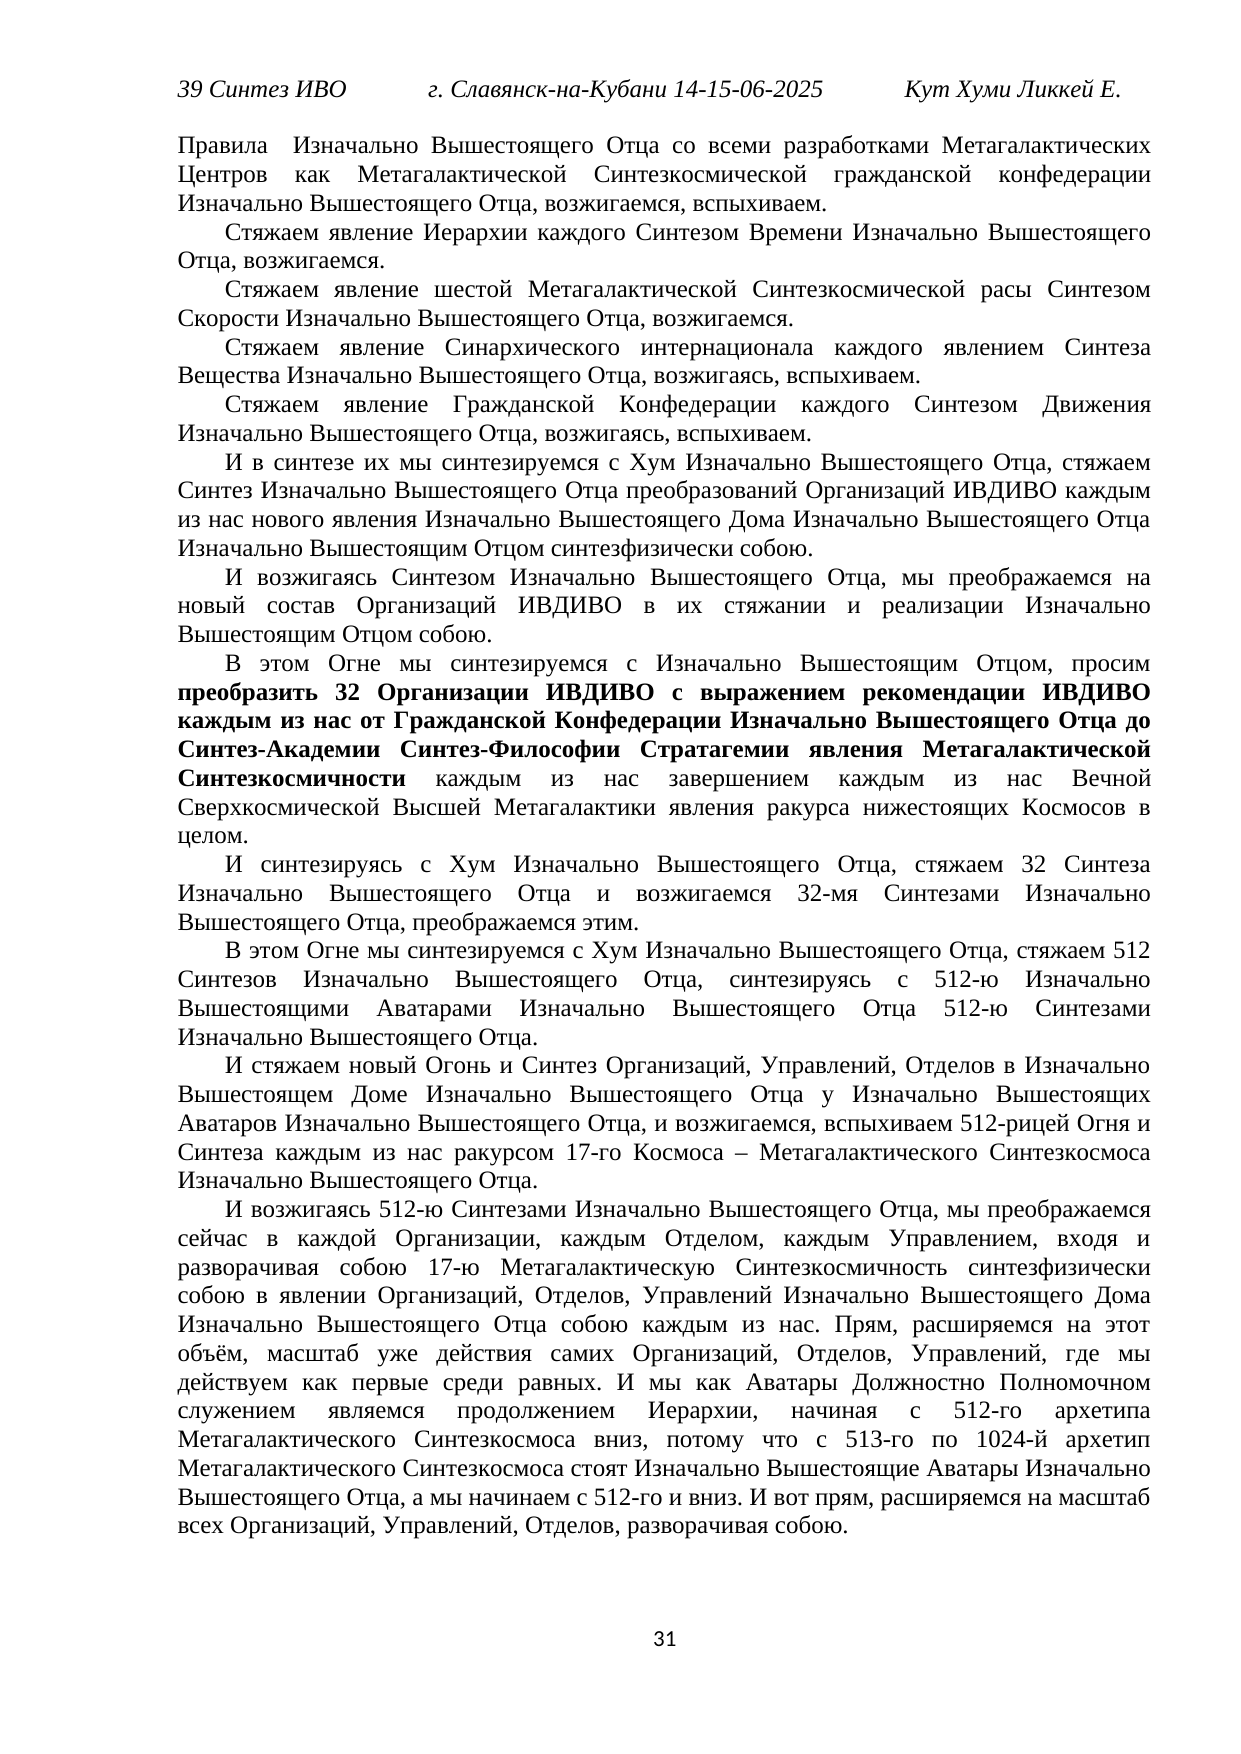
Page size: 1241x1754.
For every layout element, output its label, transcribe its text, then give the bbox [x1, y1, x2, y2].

text В этом Огне мы синтезируемся с Изначально Вышестоящим Отцом, просим преобразить 32 Организации ИВДИВО с выражением рекомендации ИВДИВО каждым из нас от Гражданской Конфедерации Изначально Вышестоящего Отца до Синтез-Академии Синтез-Философии Стратагемии явления Метагалактической Синтезкосмичности каждым из нас завершением каждым из нас Вечной Сверхкосмической Высшей Метагалактики явления ракурса нижестоящих Космосов в целом. [177, 648, 1152, 849]
text И возжигаясь Синтезом Изначально Вышестоящего Отца, мы преображаемся на новый состав Организаций ИВДИВО в их стяжании и реализации Изначально Вышестоящим Отцом собою. [177, 562, 1152, 648]
text В этом Огне мы синтезируемся с Хум Изначально Вышестоящего Отца, стяжаем 512 Синтезов Изначально Вышестоящего Отца, синтезируясь с 512-ю Изначально Вышестоящими Аватарами Изначально Вышестоящего Отца 512-ю Синтезами Изначально Вышестоящего Отца. [177, 936, 1152, 1051]
text И возжигаясь 512-ю Синтезами Изначально Вышестоящего Отца, мы преображаемся сейчас в каждой Организации, каждым Отделом, каждым Управлением, входя и разворачивая собою 17-ю Метагалактическую Синтезкосмичность синтезфизически собою в явлении Организаций, Отделов, Управлений Изначально Вышестоящего Дома Изначально Вышестоящего Отца собою каждым из нас. Прям, расширяемся на этот объём, масштаб уже действия самих Организаций, Отделов, Управлений, где мы действуем как первые среди равных. И мы как Аватары Должностно Полномочном служением являемся продолжением Иерархии, начиная с 512-го архетипа Метагалактического Синтезкосмоса вниз, потому что с 513-го по 1024-й архетип Метагалактического Синтезкосмоса стоят Изначально Вышестоящие Аватары Изначально Вышестоящего Отца, а мы начинаем с 512-го и вниз. И вот прям, расширяемся на масштаб всех Организаций, Управлений, Отделов, разворачивая собою. [177, 1194, 1152, 1539]
text Стяжаем явление Гражданской Конфедерации каждого Синтезом Движения Изначально Вышестоящего Отца, возжигаясь, вспыхиваем. [177, 389, 1152, 447]
text Стяжаем явление Иерархии каждого Синтезом Времени Изначально Вышестоящего Отца, возжигаемся. [177, 217, 1152, 274]
text Стяжаем явление Синархического интернационала каждого явлением Синтеза Вещества Изначально Вышестоящего Отца, возжигаясь, вспыхиваем. [177, 332, 1152, 389]
text И стяжаем новый Огонь и Синтез Организаций, Управлений, Отделов в Изначально Вышестоящем Доме Изначально Вышестоящего Отца у Изначально Вышестоящих Аватаров Изначально Вышестоящего Отца, и возжигаемся, вспыхиваем 512-рицей Огня и Синтеза каждым из нас ракурсом 17-го Космоса – Метагалактического Синтезкосмоса Изначально Вышестоящего Отца. [177, 1051, 1152, 1194]
text Стяжаем явление шестой Метагалактической Синтезкосмической расы Синтезом Скорости Изначально Вышестоящего Отца, возжигаемся. [177, 274, 1152, 332]
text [177, 131, 1152, 217]
text И в синтезе их мы синтезируемся с Хум Изначально Вышестоящего Отца, стяжаем Синтез Изначально Вышестоящего Отца преобразований Организаций ИВДИВО каждым из нас нового явления Изначально Вышестоящего Дома Изначально Вышестоящего Отца Изначально Вышестоящим Отцом синтезфизически собою. [177, 447, 1152, 562]
text И синтезируясь с Хум Изначально Вышестоящего Отца, стяжаем 32 Синтеза Изначально Вышестоящего Отца и возжигаемся 32-мя Синтезами Изначально Вышестоящего Отца, преображаемся этим. [177, 849, 1152, 936]
